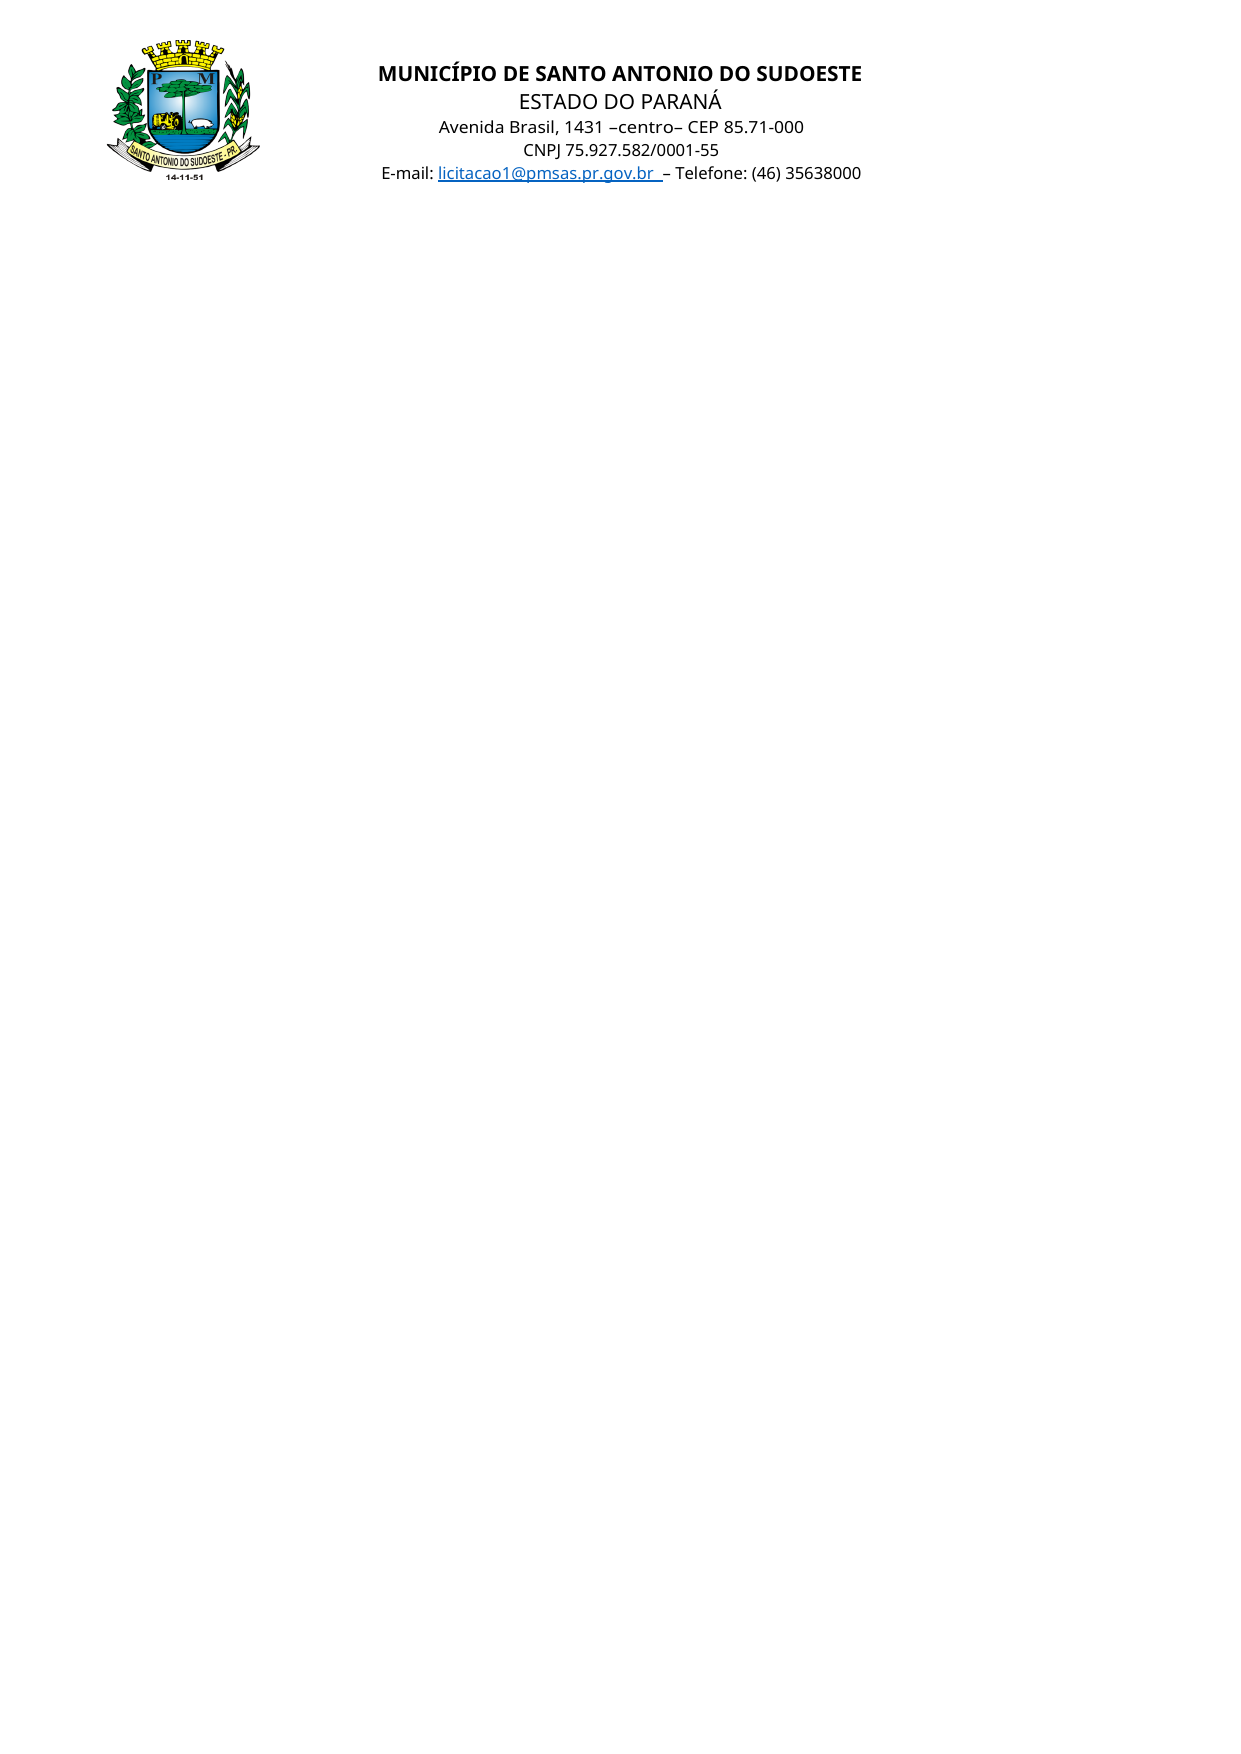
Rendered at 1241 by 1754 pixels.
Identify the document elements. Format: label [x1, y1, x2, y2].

picture [106, 40, 260, 180]
